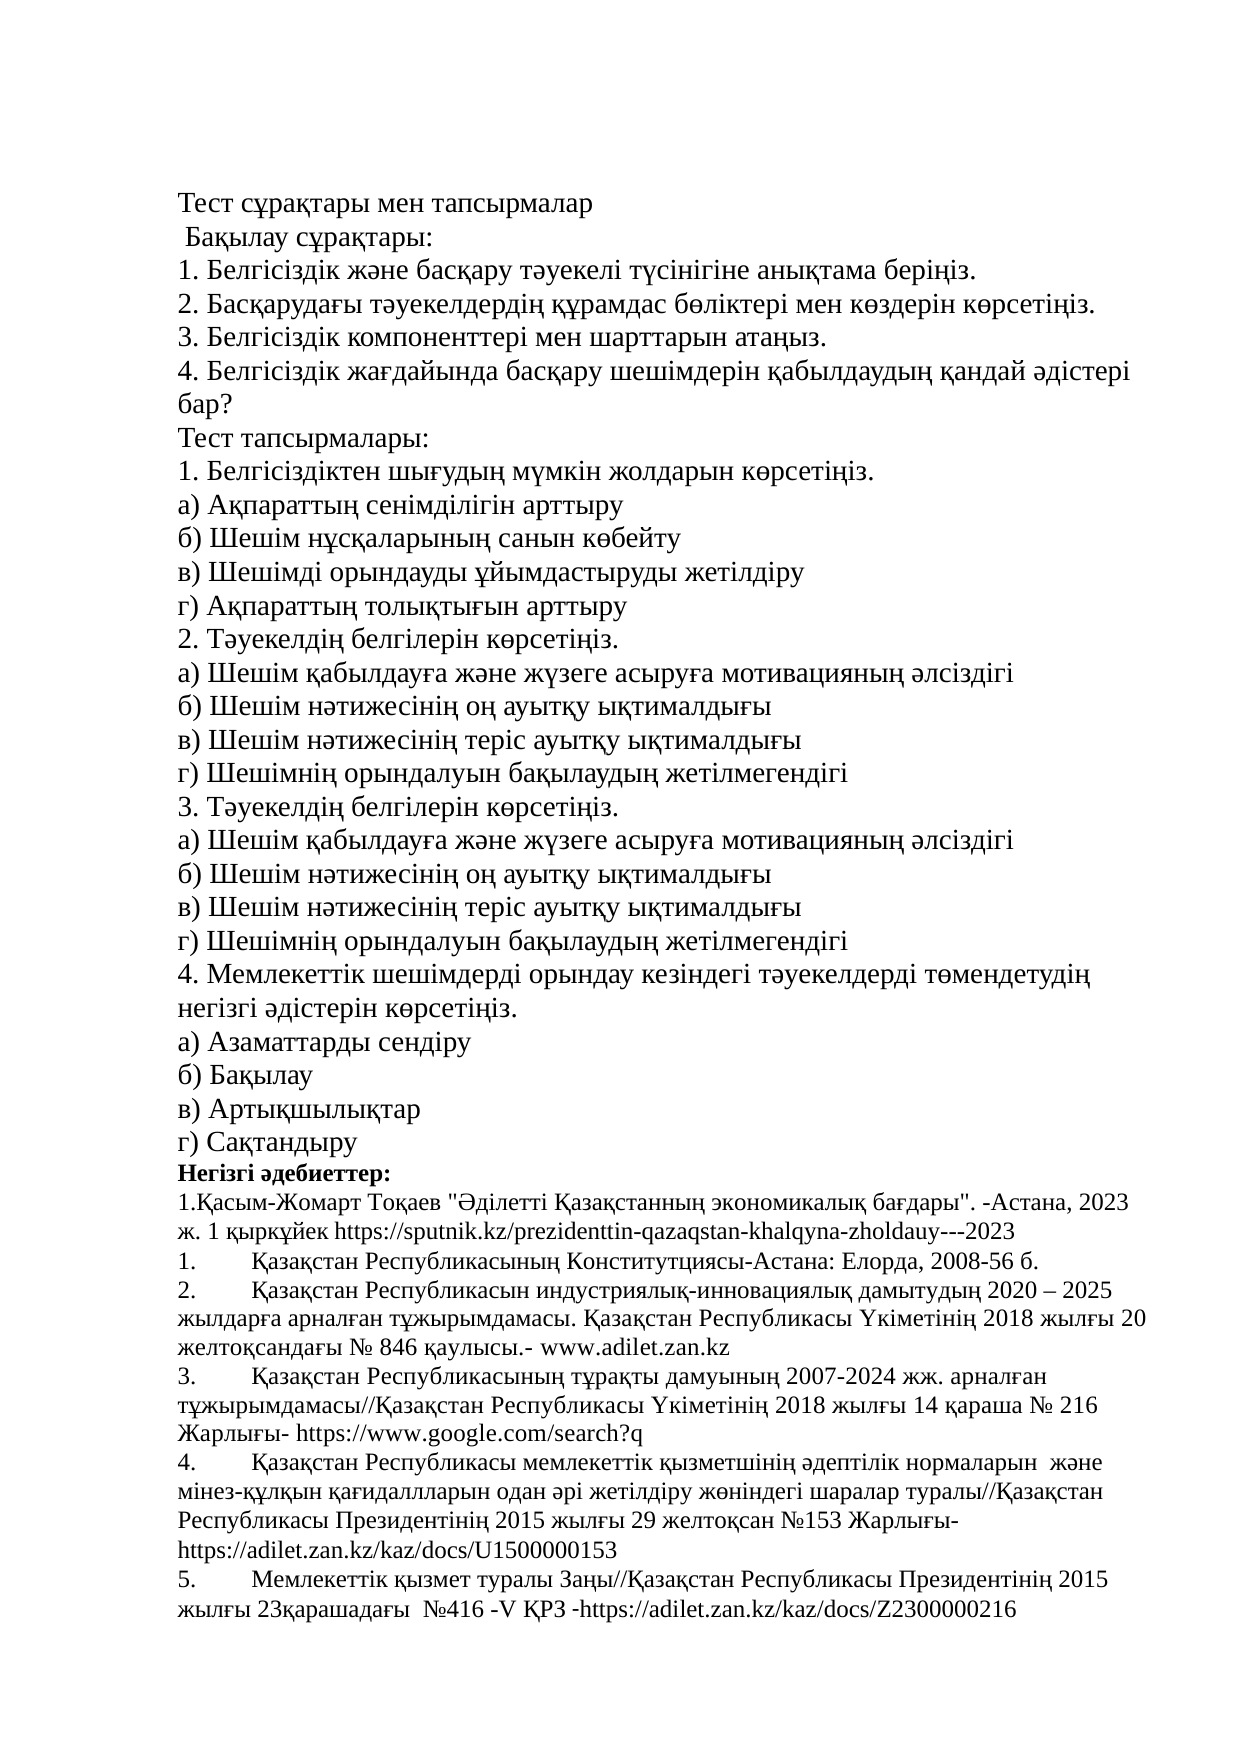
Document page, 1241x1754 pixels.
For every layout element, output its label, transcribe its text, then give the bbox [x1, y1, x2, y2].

list Қазақстан Республикасының тұрақты дамуының 2007-2024 жж. арналған тұжырымдамасы//Қазақстан Республикасы Үкіметінің 2018 жылғы 14 қараша № 216 Жарлығы- https://www.google.com/search?q [177, 1361, 1152, 1447]
text в) Артықшылықтар [177, 1091, 1152, 1124]
text а) Азаматтарды сендіру [177, 1024, 1152, 1057]
text 4. Мемлекеттік шешімдерді орындау кезіндегі тәуекелдерді төмендетудің негізгі әдістерін көрсетіңіз. [177, 957, 1152, 1024]
text 1. Белгісіздік және басқару тәуекелі түсінігіне анықтама беріңіз. [177, 252, 1152, 286]
text а) Шешім қабылдауға және жүзеге асыруға мотивацияның әлсіздігі [177, 822, 1152, 856]
text в) Шешім нәтижесінің теріс ауытқу ықтималдығы [177, 722, 1152, 755]
text Бақылау сұрақтары: [177, 219, 1152, 252]
text Тест тапсырмалары: [177, 420, 1152, 453]
list Қазақстан Республикасының Конститутциясы-Астана: Елорда, 2008-56 б. [177, 1246, 1152, 1275]
text а) Шешім қабылдауға және жүзеге асыруға мотивацияның әлсіздігі [177, 655, 1152, 688]
text б) Шешім нәтижесінің оң ауытқу ықтималдығы [177, 688, 1152, 722]
text Тест сұрақтары мен тапсырмалар [177, 185, 1152, 219]
text в) Шешім нәтижесінің теріс ауытқу ықтималдығы [177, 889, 1152, 923]
text в) Шешімді орындауды ұйымдастыруды жетілдіру [177, 554, 1152, 588]
text а) Ақпараттың сенімділігін арттыру [177, 487, 1152, 521]
text г) Сақтандыру [177, 1124, 1152, 1158]
list Қазақстан Республикасы мемлекеттік қызметшінің әдептілік нормаларын және мінез-құлқын қағидаллларын одан әрі жетілдіру жөніндегі шаралар туралы//Қазақстан Республикасы Президентінің 2015 жылғы 29 желтоқсан №153 Жарлығы- https://adilet.zan.kz/kaz/docs/U1500000153 [177, 1447, 1152, 1564]
text б) Шешім нәтижесінің оң ауытқу ықтималдығы [177, 856, 1152, 889]
list Мемлекеттік қызмет туралы Заңы//Қазақстан Республикасы Президентінің 2015 жылғы 23қарашадағы №416 -V ҚРЗ -https://adilet.zan.kz/kaz/docs/Z2300000216 [177, 1564, 1152, 1623]
text г) Шешімнің орындалуын бақылаудың жетілмегендігі [177, 755, 1152, 789]
text 2. Тәуекелдің белгілерін көрсетіңіз. [177, 621, 1152, 655]
list Қазақстан Республикасын индустриялық-инновациялық дамытудың 2020 – 2025 жылдарға арналған тұжырымдамасы. Қазақстан Республикасы Үкіметінің 2018 жылғы 20 желтоқсандағы № 846 қаулысы.- www.adilet.zan.kz [177, 1275, 1152, 1361]
text б) Бақылау [177, 1057, 1152, 1091]
text 3. Белгісіздік компоненттері мен шарттарын атаңыз. [177, 319, 1152, 353]
list 1.Қасым-Жомарт Тоқаев "Әділетті Қазақстанның экономикалық бағдары". -Астана, 2023 ж. 1 қыркұйек https://sputnik.kz/prezidenttin-qazaqstan-khalqyna-zholdauy---2023 [177, 1187, 1152, 1246]
text г) Шешімнің орындалуын бақылаудың жетілмегендігі [177, 923, 1152, 957]
text Негізгі әдебиеттер: [177, 1158, 1152, 1187]
text 4. Белгісіздік жағдайында басқару шешімдерін қабылдаудың қандай әдістері бар? [177, 353, 1152, 420]
text 2. Басқарудағы тәуекелдердің құрамдас бөліктері мен көздерін көрсетіңіз. [177, 286, 1152, 319]
text 3. Тәуекелдің белгілерін көрсетіңіз. [177, 789, 1152, 822]
text г) Ақпараттың толықтығын арттыру [177, 588, 1152, 621]
text 1. Белгісіздіктен шығудың мүмкін жолдарын көрсетіңіз. [177, 453, 1152, 487]
text б) Шешім нұсқаларының санын көбейту [177, 521, 1152, 554]
